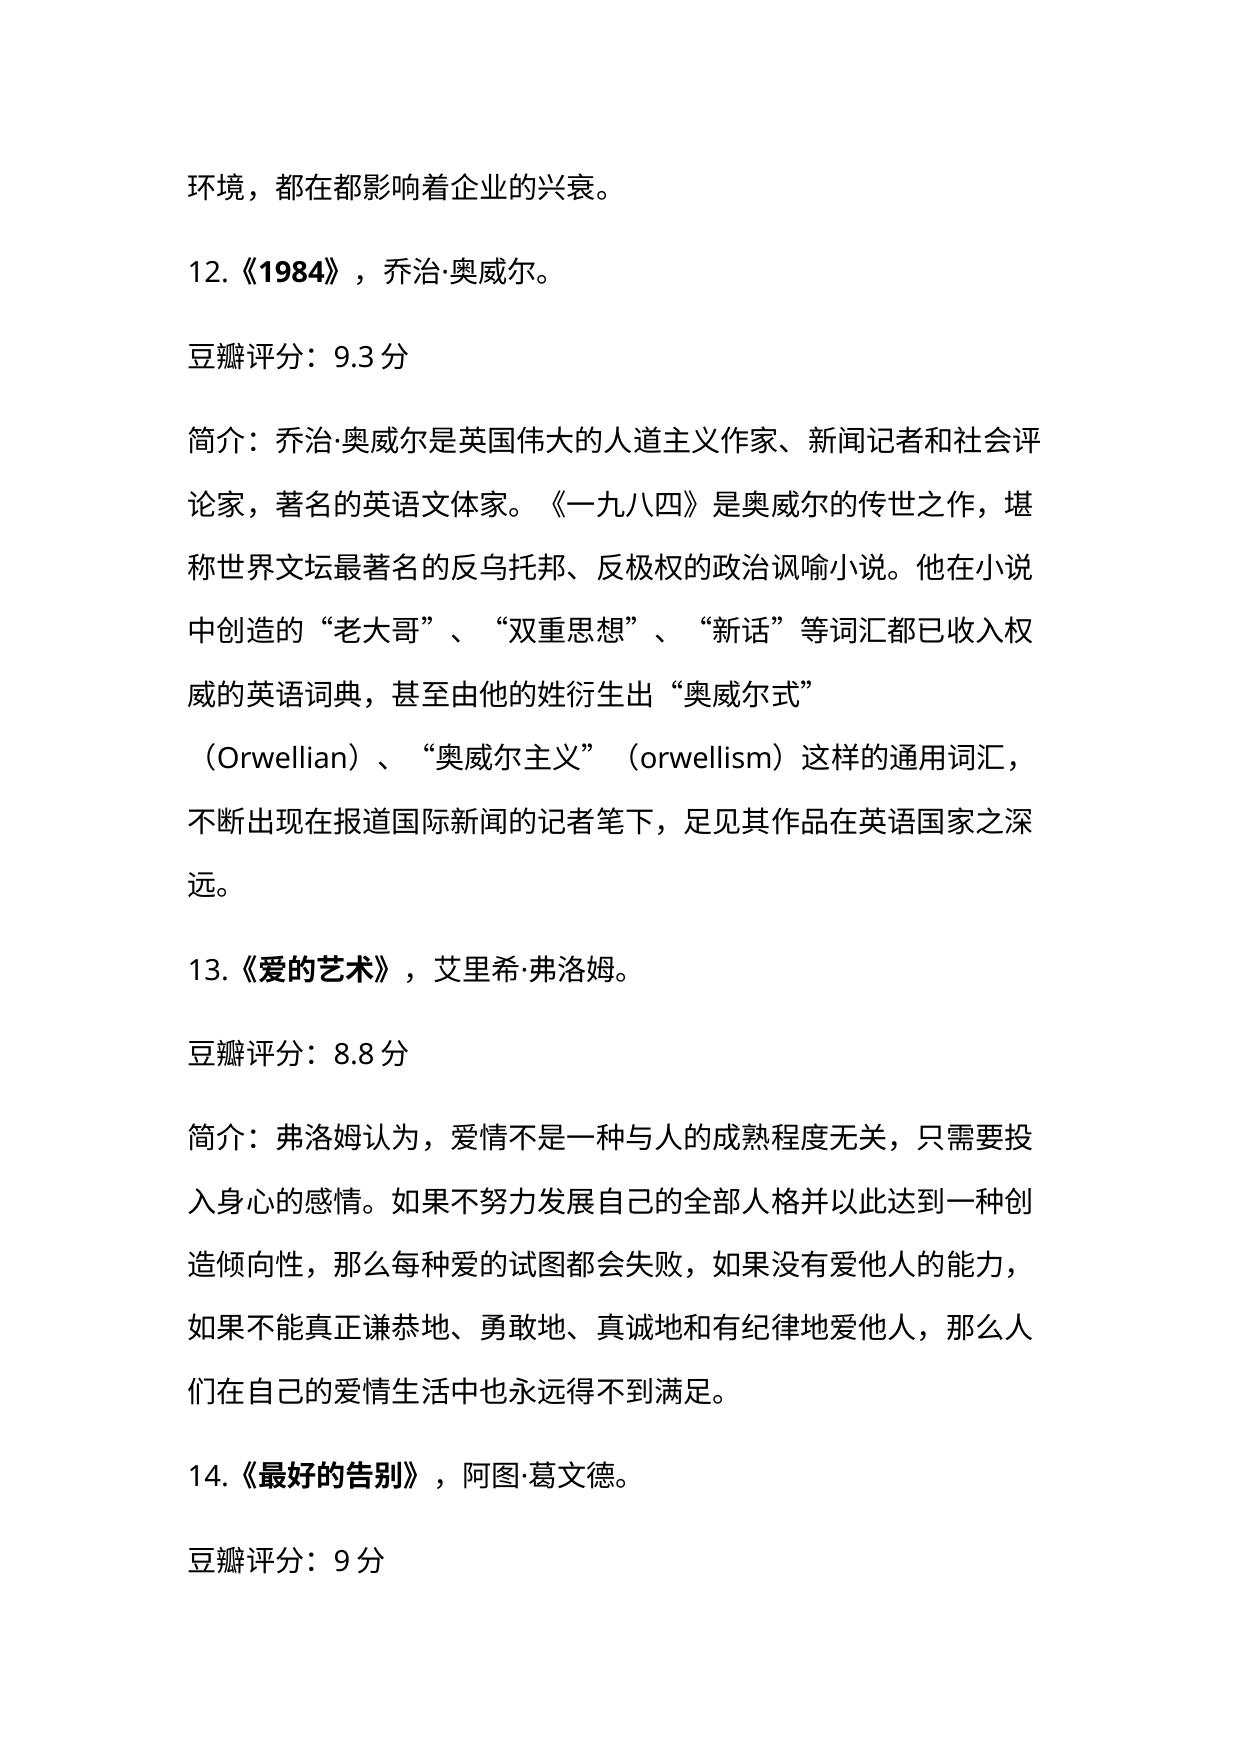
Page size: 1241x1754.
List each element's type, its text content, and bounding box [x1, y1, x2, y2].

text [187, 164, 1053, 207]
text 简介：弗洛姆认为，爱情不是一种与人的成熟程度无关，只需要投入身心的感情。如果不努力发展自己的全部人格并以此达到一种创造倾向性，那么每种爱的试图都会失败，如果没有爱他人的能力，如果不能真正谦恭地、勇敢地、真诚地和有纪律地爱他人，那么人们在自己的爱情生活中也永远得不到满足。 [187, 1115, 1053, 1411]
text 豆瓣评分：9.3分 [187, 333, 1053, 376]
text 14.《最好的告别》，阿图·葛文德。 [187, 1453, 1053, 1495]
text 简介：乔治·奥威尔是英国伟大的人道主义作家、新闻记者和社会评论家，著名的英语文体家。《一九八四》是奥威尔的传世之作，堪称世界文坛最著名的反乌托邦、反极权的政治讽喻小说。他在小说中创造的“老大哥”、“双重思想”、“新话”等词汇都已收入权威的英语词典，甚至由他的姓衍生出“奥威尔式”（Orwellian）、“奥威尔主义”（orwellism）这样的通用词汇，不断出现在报道国际新闻的记者笔下，足见其作品在英语国家之深远。 [187, 417, 1053, 904]
text 13.《爱的艺术》，艾里希·弗洛姆。 [187, 946, 1053, 988]
text 12.《1984》，乔治·奥威尔。 [187, 249, 1053, 291]
text 豆瓣评分：9分 [187, 1537, 1053, 1579]
text 豆瓣评分：8.8分 [187, 1030, 1053, 1073]
